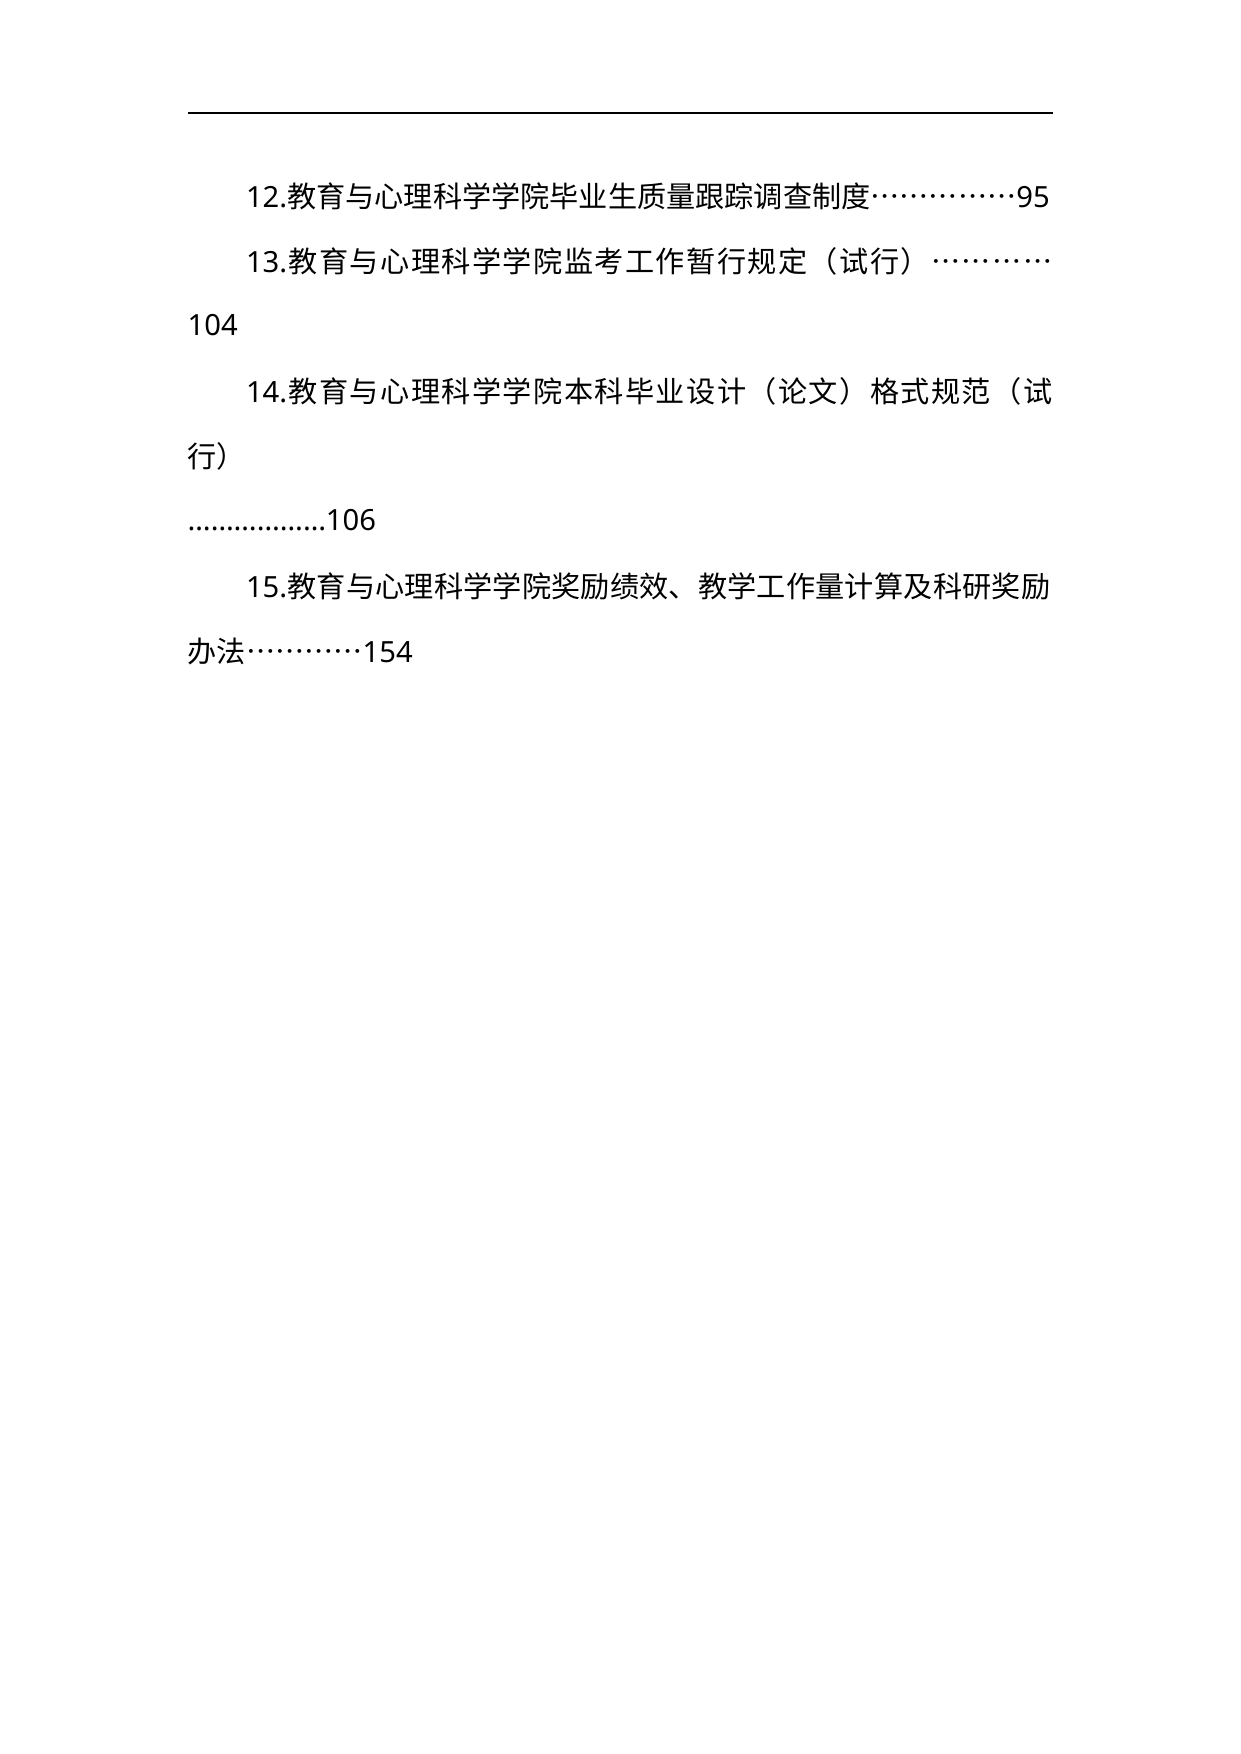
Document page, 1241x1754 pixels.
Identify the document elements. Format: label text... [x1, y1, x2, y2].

text ………………106 [187, 487, 1053, 552]
text 12.教育与心理科学学院毕业生质量跟踪调查制度……………95 [187, 162, 1053, 227]
text 14.教育与心理科学学院本科毕业设计（论文）格式规范（试行） [187, 357, 1053, 487]
text 15.教育与心理科学学院奖励绩效、教学工作量计算及科研奖励办法…………154 [187, 552, 1053, 682]
text 13.教育与心理科学学院监考工作暂行规定（试行）…………104 [187, 227, 1053, 357]
